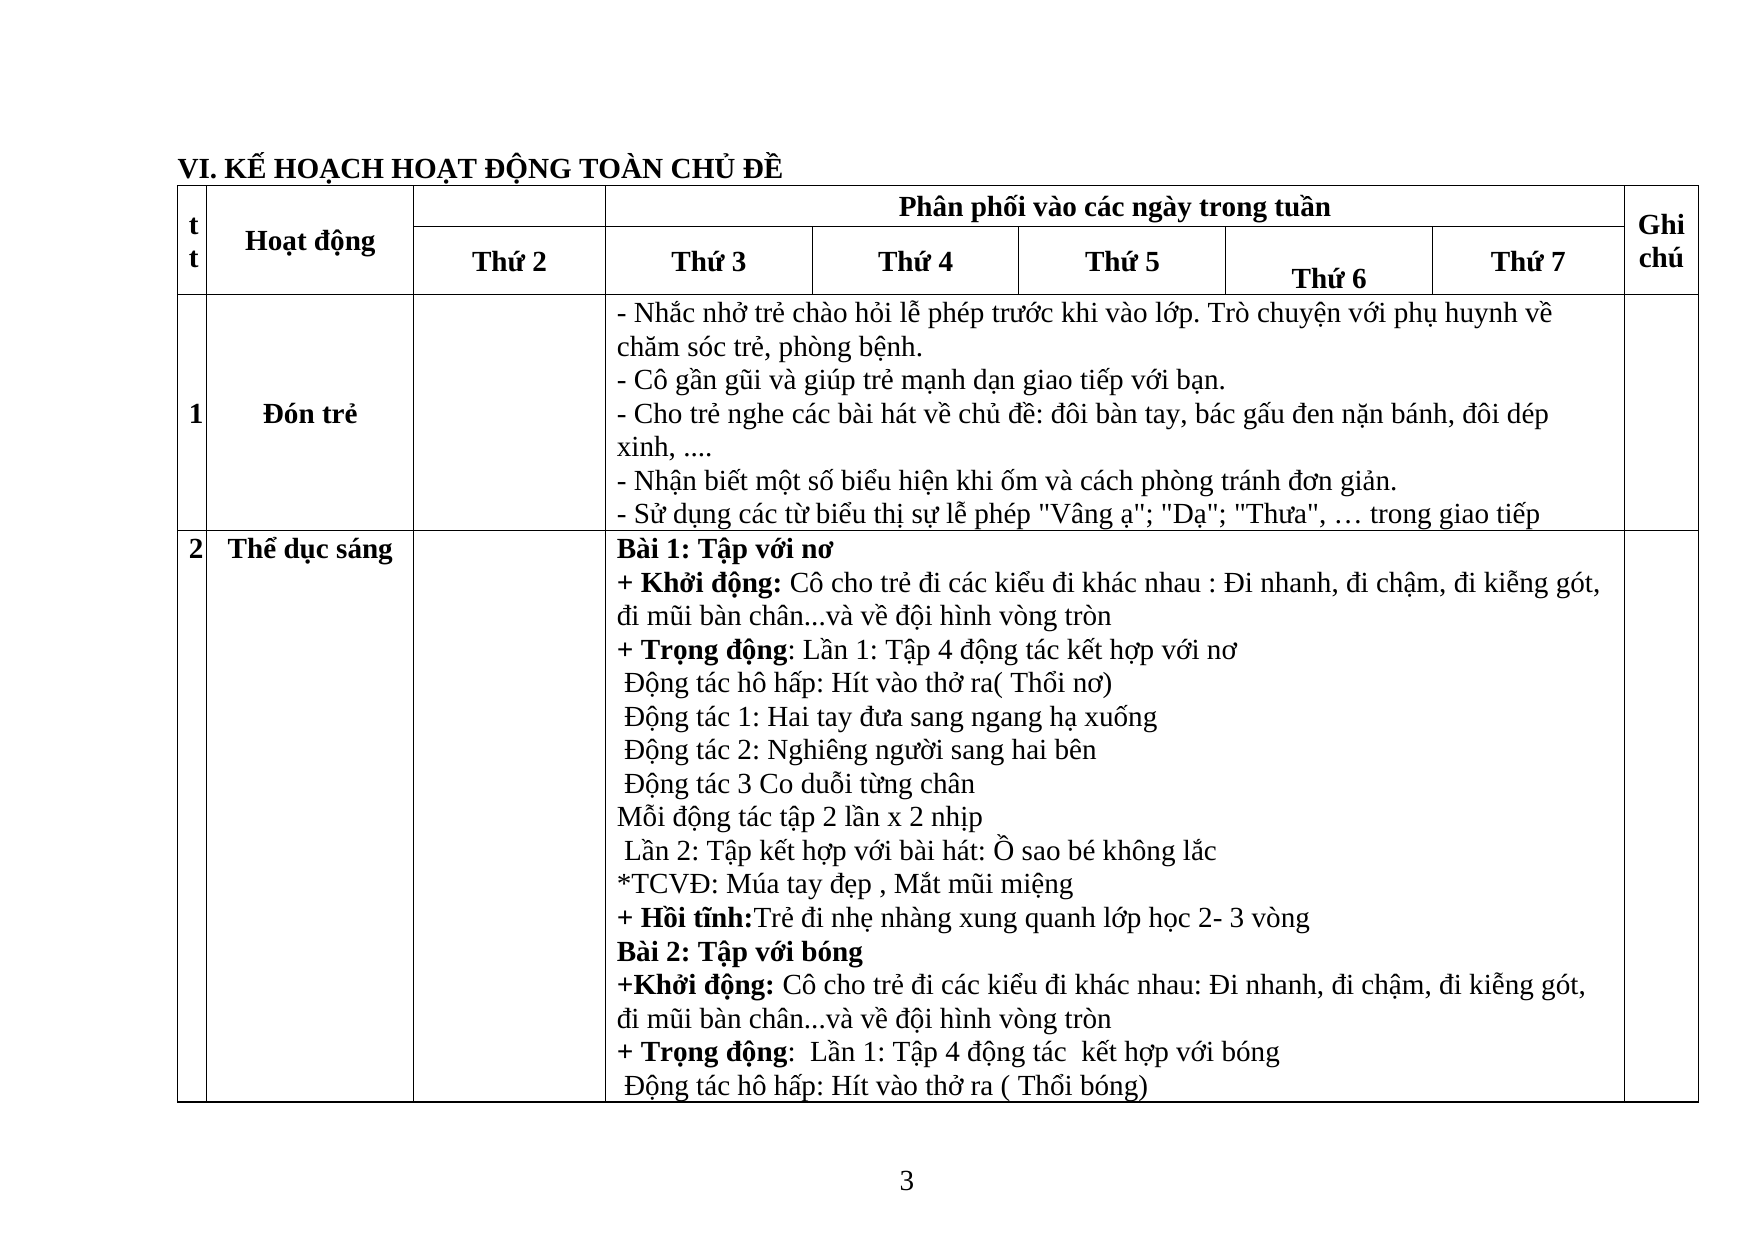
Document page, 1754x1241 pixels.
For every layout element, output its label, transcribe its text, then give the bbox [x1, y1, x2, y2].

table_header Phân phối vào các ngày trong tuần [606, 186, 1624, 226]
table_cell - Nhắc nhở trẻ chào hỏi lễ phép trước khi vào lớp. Trò chuyện với phụ huynh về chăm sóc trẻ, phòng bệnh. - Cô gần gũi và giúp trẻ mạnh dạn giao tiếp với bạn. - Cho trẻ nghe các bài hát về chủ đề: đôi bàn tay, bác gấu đen nặn bánh, đôi dép xinh, .... - Nhận biết một số biểu hiện khi ốm và cách phòng tránh đơn giản. - Sử dụng các từ biểu thị sự lễ phép "Vâng ạ"; "Dạ"; "Thưa", … trong giao tiếp [606, 295, 1624, 530]
table_cell Thứ 6 [1226, 227, 1432, 294]
table_cell Thứ 7 [1433, 227, 1624, 294]
table_cell [414, 531, 605, 1101]
table_cell [1625, 531, 1698, 1101]
table_header Hoạt động [207, 186, 413, 294]
table_header [414, 186, 605, 226]
table_header Ghi chú [1625, 186, 1698, 294]
table_cell Thứ 5 [1019, 227, 1225, 294]
table_cell Thể dục sáng [207, 531, 413, 1101]
text VI. KẾ HOẠCH HOẠT ĐỘNG TOÀN CHỦ ĐỀ [177, 152, 1636, 185]
table_cell Thứ 2 [414, 227, 605, 294]
table_cell [1625, 295, 1698, 530]
table_cell [414, 295, 605, 530]
table_cell Thứ 4 [813, 227, 1018, 294]
table_cell Thứ 3 [606, 227, 812, 294]
table_cell 1 [178, 295, 206, 530]
table_header tt [178, 186, 206, 294]
table_cell Đón trẻ [207, 295, 413, 530]
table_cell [606, 531, 1624, 1101]
table_cell 2 [178, 531, 206, 1101]
